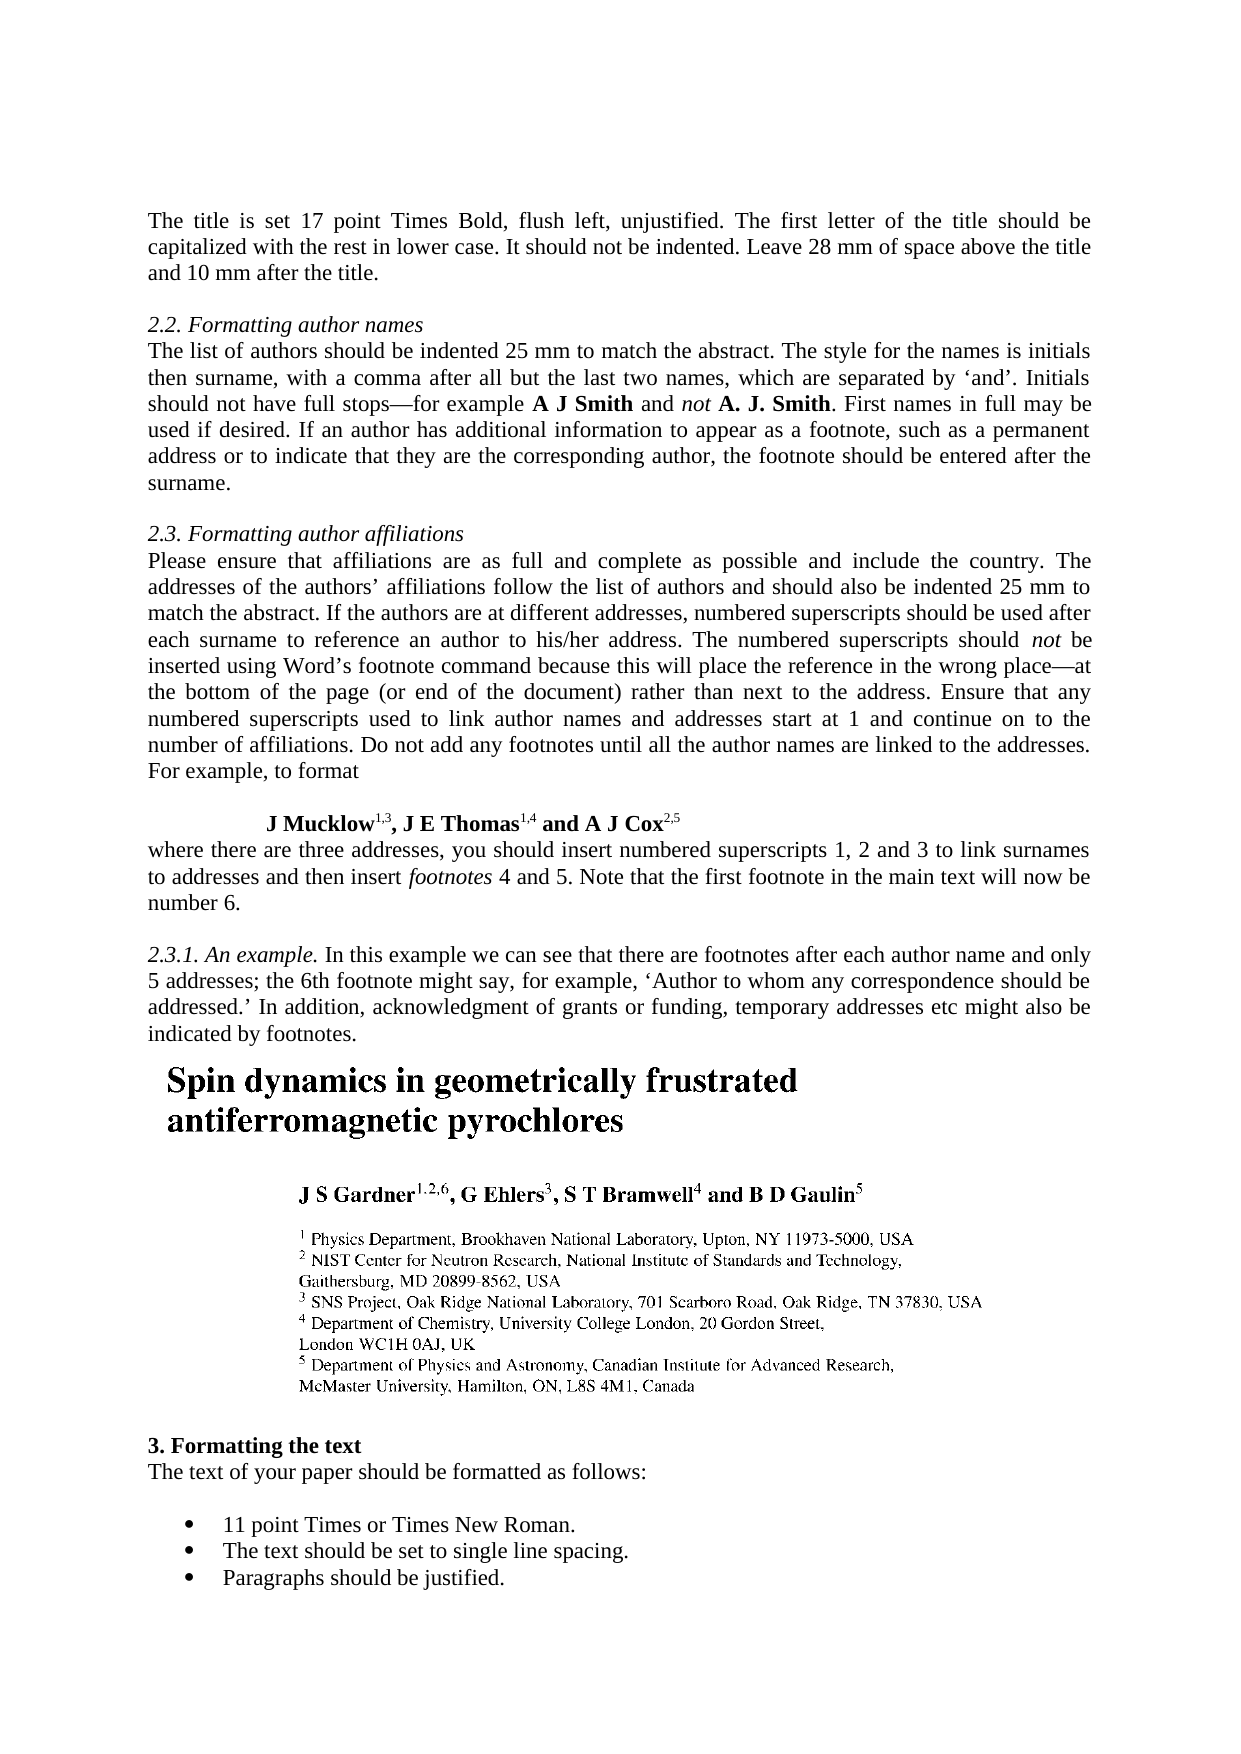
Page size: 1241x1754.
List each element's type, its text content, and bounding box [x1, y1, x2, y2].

text Formatting the text [148, 1432, 1092, 1458]
text where there are three addresses, you should insert numbered superscripts 1, 2 and 3 to link surnames to addresses and then insert footnotes 4 and 5. Note that the first footnote in the main text will now be number 6. [148, 837, 1092, 916]
text The text of your paper should be formatted as follows: [148, 1458, 1092, 1485]
text The text should be set to single line spacing. [185, 1537, 1092, 1564]
picture [147, 1046, 1018, 1407]
text Formatting author names [148, 311, 1092, 337]
text Please ensure that affiliations are as full and complete as possible and include the country. The addresses of the authors’ affiliations follow the list of authors and should also be indented 25 mm to match the abstract. If the authors are at different addresses, numbered superscripts should be used after each surname to reference an author to his/her address. The numbered superscripts should not be inserted using Word’s footnote command because this will place the reference in the wrong place—at the bottom of the page (or end of the document) rather than next to the address. Ensure that any numbered superscripts used to link author names and addresses start at 1 and continue on to the number of affiliations. Do not add any footnotes until all the author names are linked to the addresses. For example, to format [148, 547, 1092, 784]
text Formatting author affiliations [148, 520, 1092, 547]
text J Mucklow1,3, J E Thomas1,4 and A J Cox2,5 [266, 810, 1092, 837]
text The title is set 17 point Times Bold, flush left, unjustified. The first letter of the title should be capitalized with the rest in lower case. It should not be indented. Leave 28 mm of space above the title and 10 mm after the title. [148, 207, 1092, 286]
text Paragraphs should be justified. [185, 1564, 1092, 1590]
text An example. In this example we can see that there are footnotes after each author name and only 5 addresses; the 6th footnote might say, for example, ‘Author to whom any correspondence should be addressed.’ In addition, acknowledgment of grants or funding, temporary addresses etc might also be indicated by footnotes. [148, 941, 1092, 1046]
text 11 point Times or Times New Roman. [185, 1511, 1092, 1537]
text The list of authors should be indented 25 mm to match the abstract. The style for the names is initials then surname, with a comma after all but the last two names, which are separated by ‘and’. Initials should not have full stops—for example A J Smith and not A. J. Smith. First names in full may be used if desired. If an author has additional information to appear as a footnote, such as a permanent address or to indicate that they are the corresponding author, the footnote should be entered after the surname. [148, 337, 1092, 495]
